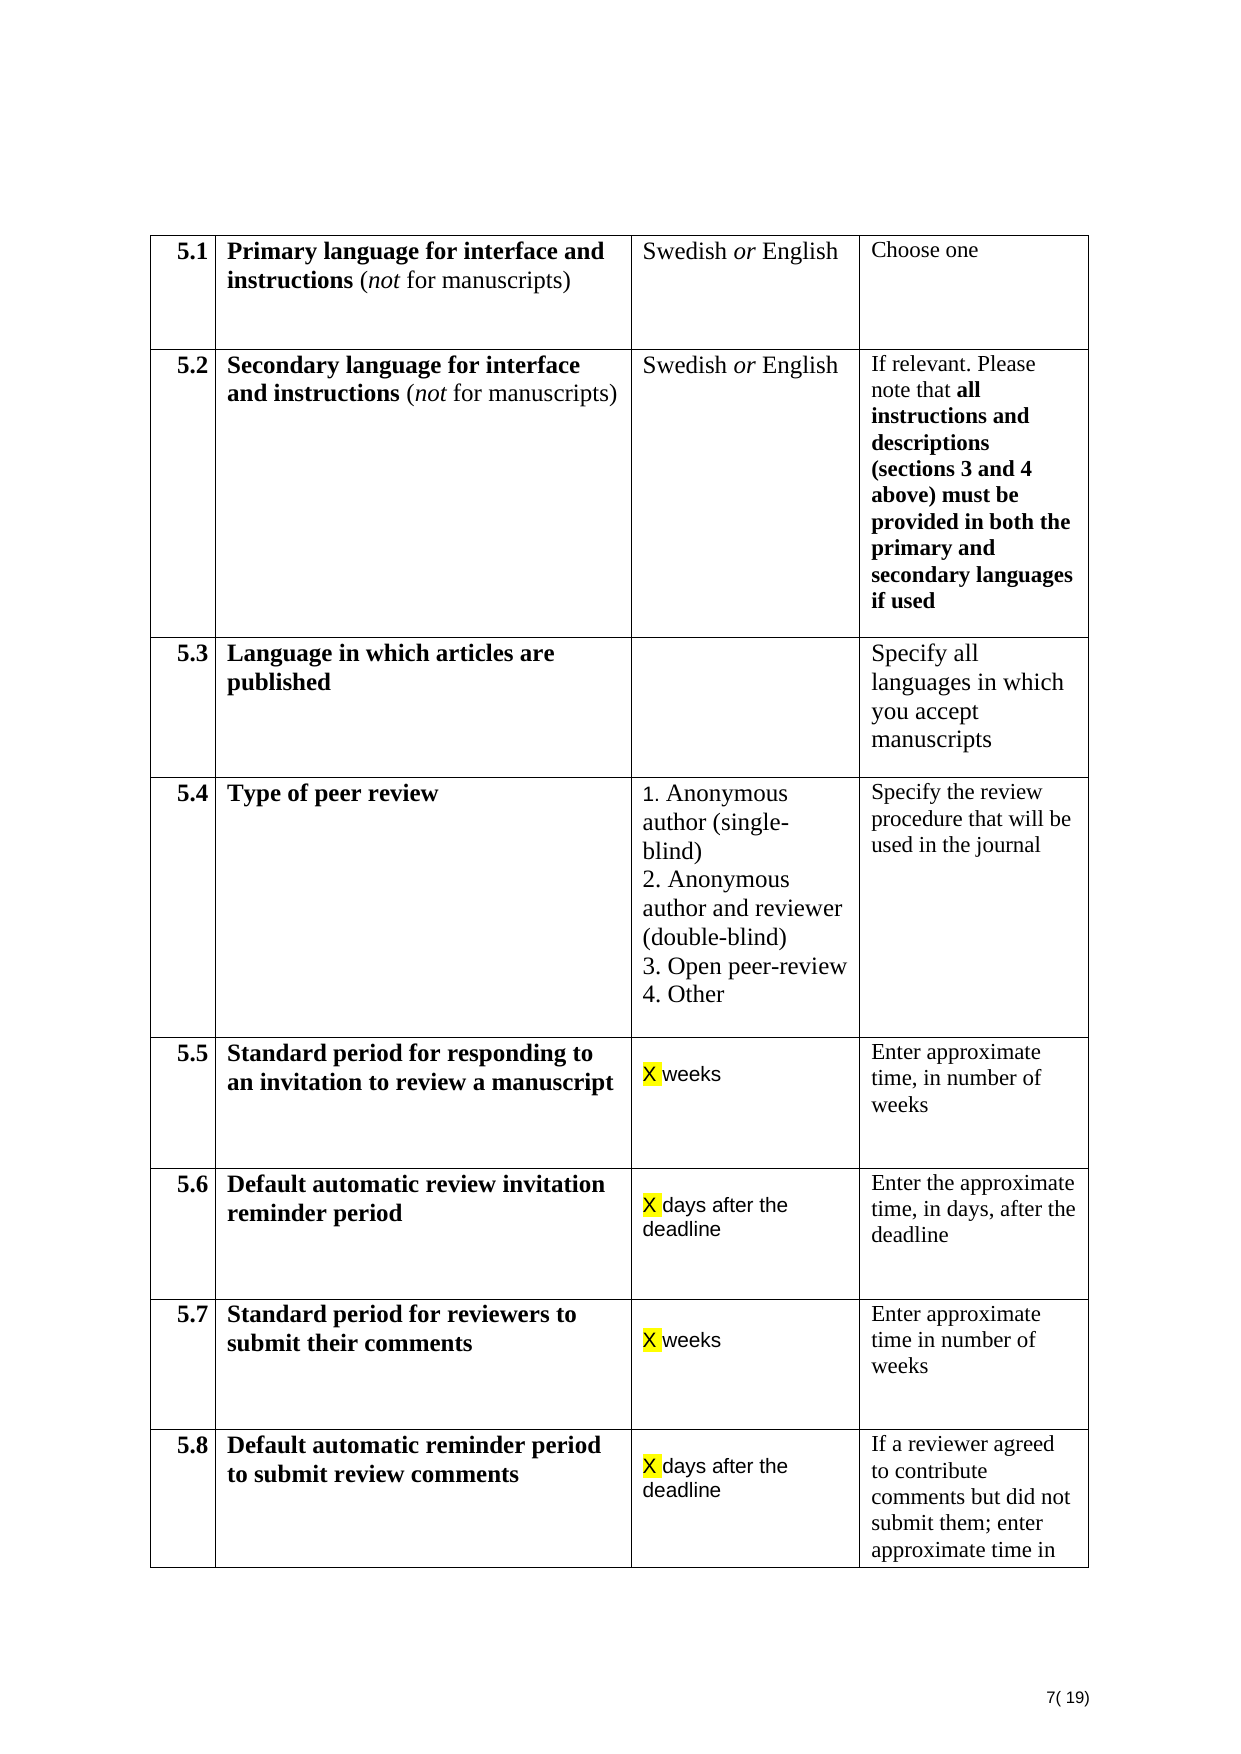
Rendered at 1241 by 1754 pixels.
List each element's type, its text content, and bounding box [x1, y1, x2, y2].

table_cell X weeks [632, 1300, 859, 1429]
table_header Primary language for interface and instructions (not for manuscripts) [216, 236, 631, 349]
table_cell X weeks [632, 1038, 859, 1168]
table_cell [151, 1038, 215, 1168]
table_cell [151, 1169, 215, 1298]
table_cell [860, 1430, 1088, 1567]
table_cell Standard period for responding to an invitation to review a manuscript [216, 1038, 631, 1168]
table_cell Default automatic review invitation reminder period [216, 1169, 631, 1298]
table_header Swedish or English [632, 236, 859, 349]
table_cell Swedish or English [632, 350, 859, 637]
table_cell [151, 638, 215, 777]
table_cell Secondary language for interface and instructions (not for manuscripts) [216, 350, 631, 637]
table_cell 1. Anonymous author (single-blind) 2. Anonymous author and reviewer (double-blind) 3. Open peer-review 4. Other [632, 778, 859, 1037]
table_cell X days after the deadline [632, 1169, 859, 1298]
table_cell [151, 1430, 215, 1567]
table_header [151, 236, 215, 349]
table_cell [151, 350, 215, 637]
table_cell If relevant. Please note that all instructions and descriptions (sections 3 and 4 above) must be provided in both the primary and secondary languages if used [860, 350, 1088, 637]
table_cell X days after the deadline [632, 1430, 859, 1567]
table_cell Specify all languages in which you accept manuscripts [860, 638, 1088, 777]
table_cell Enter approximate time, in number of weeks [860, 1038, 1088, 1168]
table_cell Enter the approximate time, in days, after the deadline [860, 1169, 1088, 1298]
table_cell Language in which articles are published [216, 638, 631, 777]
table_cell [216, 1430, 631, 1567]
table_cell Type of peer review [216, 778, 631, 1037]
table_cell [151, 778, 215, 1037]
table_header Choose one [860, 236, 1088, 349]
table_cell Standard period for reviewers to submit their comments [216, 1300, 631, 1429]
table_cell [151, 1300, 215, 1429]
table_cell Specify the review procedure that will be used in the journal [860, 778, 1088, 1037]
table_cell Enter approximate time in number of weeks [860, 1300, 1088, 1429]
table_cell [632, 638, 859, 777]
